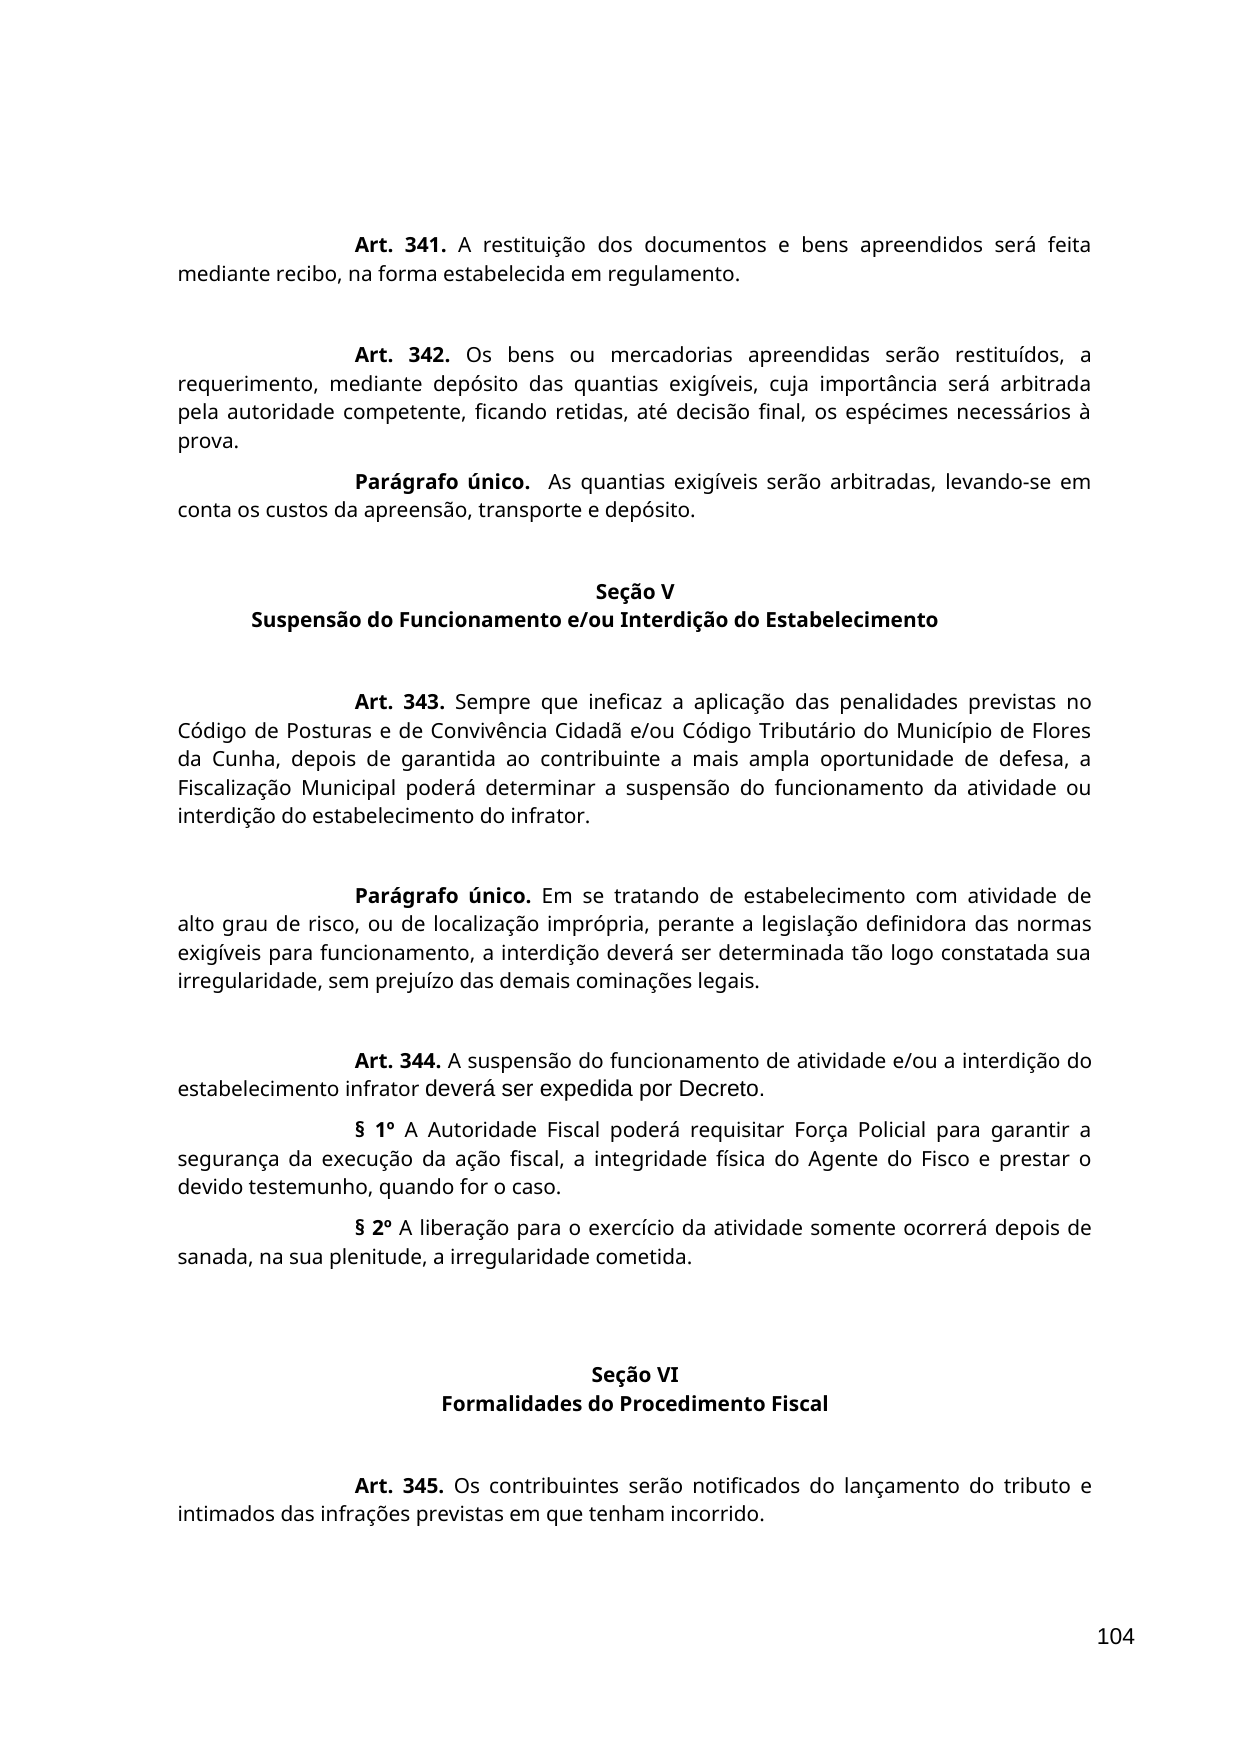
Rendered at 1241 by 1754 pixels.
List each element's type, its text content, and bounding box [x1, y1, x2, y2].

text Art. 341. A restituição dos documentos e bens apreendidos será feita mediante recibo, na forma estabelecida em regulamento. [177, 230, 1093, 287]
text Art. 345. Os contribuintes serão notificados do lançamento do tributo e intimados das infrações previstas em que tenham incorrido. [177, 1471, 1093, 1528]
text § 1º A Autoridade Fiscal poderá requisitar Força Policial para garantir a segurança da execução da ação fiscal, a integridade física do Agente do Fisco e prestar o devido testemunho, quando for o caso. [177, 1116, 1093, 1201]
text Art. 342. Os bens ou mercadorias apreendidas serão restituídos, a requerimento, mediante depósito das quantias exigíveis, cuja importância será arbitrada pela autoridade competente, ficando retidas, até decisão final, os espécimes necessários à prova. [177, 341, 1093, 454]
text Seção V [177, 577, 1093, 606]
text Parágrafo único. As quantias exigíveis serão arbitradas, levando-se em conta os custos da apreensão, transporte e depósito. [177, 467, 1093, 524]
text Suspensão do Funcionamento e/ou Interdição do Estabelecimento [177, 606, 1093, 634]
text Seção VI [177, 1360, 1093, 1389]
text Formalidades do Procedimento Fiscal [177, 1389, 1093, 1417]
text Art. 343. Sempre que ineficaz a aplicação das penalidades previstas no Código de Posturas e de Convivência Cidadã e/ou Código Tributário do Município de Flores da Cunha, depois de garantida ao contribuinte a mais ampla oportunidade de defesa, a Fiscalização Municipal poderá determinar a suspensão do funcionamento da atividade ou interdição do estabelecimento do infrator. [177, 687, 1093, 830]
text Art. 344. A suspensão do funcionamento de atividade e/ou a interdição do estabelecimento infrator deverá ser expedida por Decreto. [177, 1046, 1093, 1103]
text Parágrafo único. Em se tratando de estabelecimento com atividade de alto grau de risco, ou de localização imprópria, perante a legislação definidora das normas exigíveis para funcionamento, a interdição deverá ser determinada tão logo constatada sua irregularidade, sem prejuízo das demais cominações legais. [177, 881, 1093, 995]
text § 2º A liberação para o exercício da atividade somente ocorrerá depois de sanada, na sua plenitude, a irregularidade cometida. [177, 1213, 1093, 1270]
